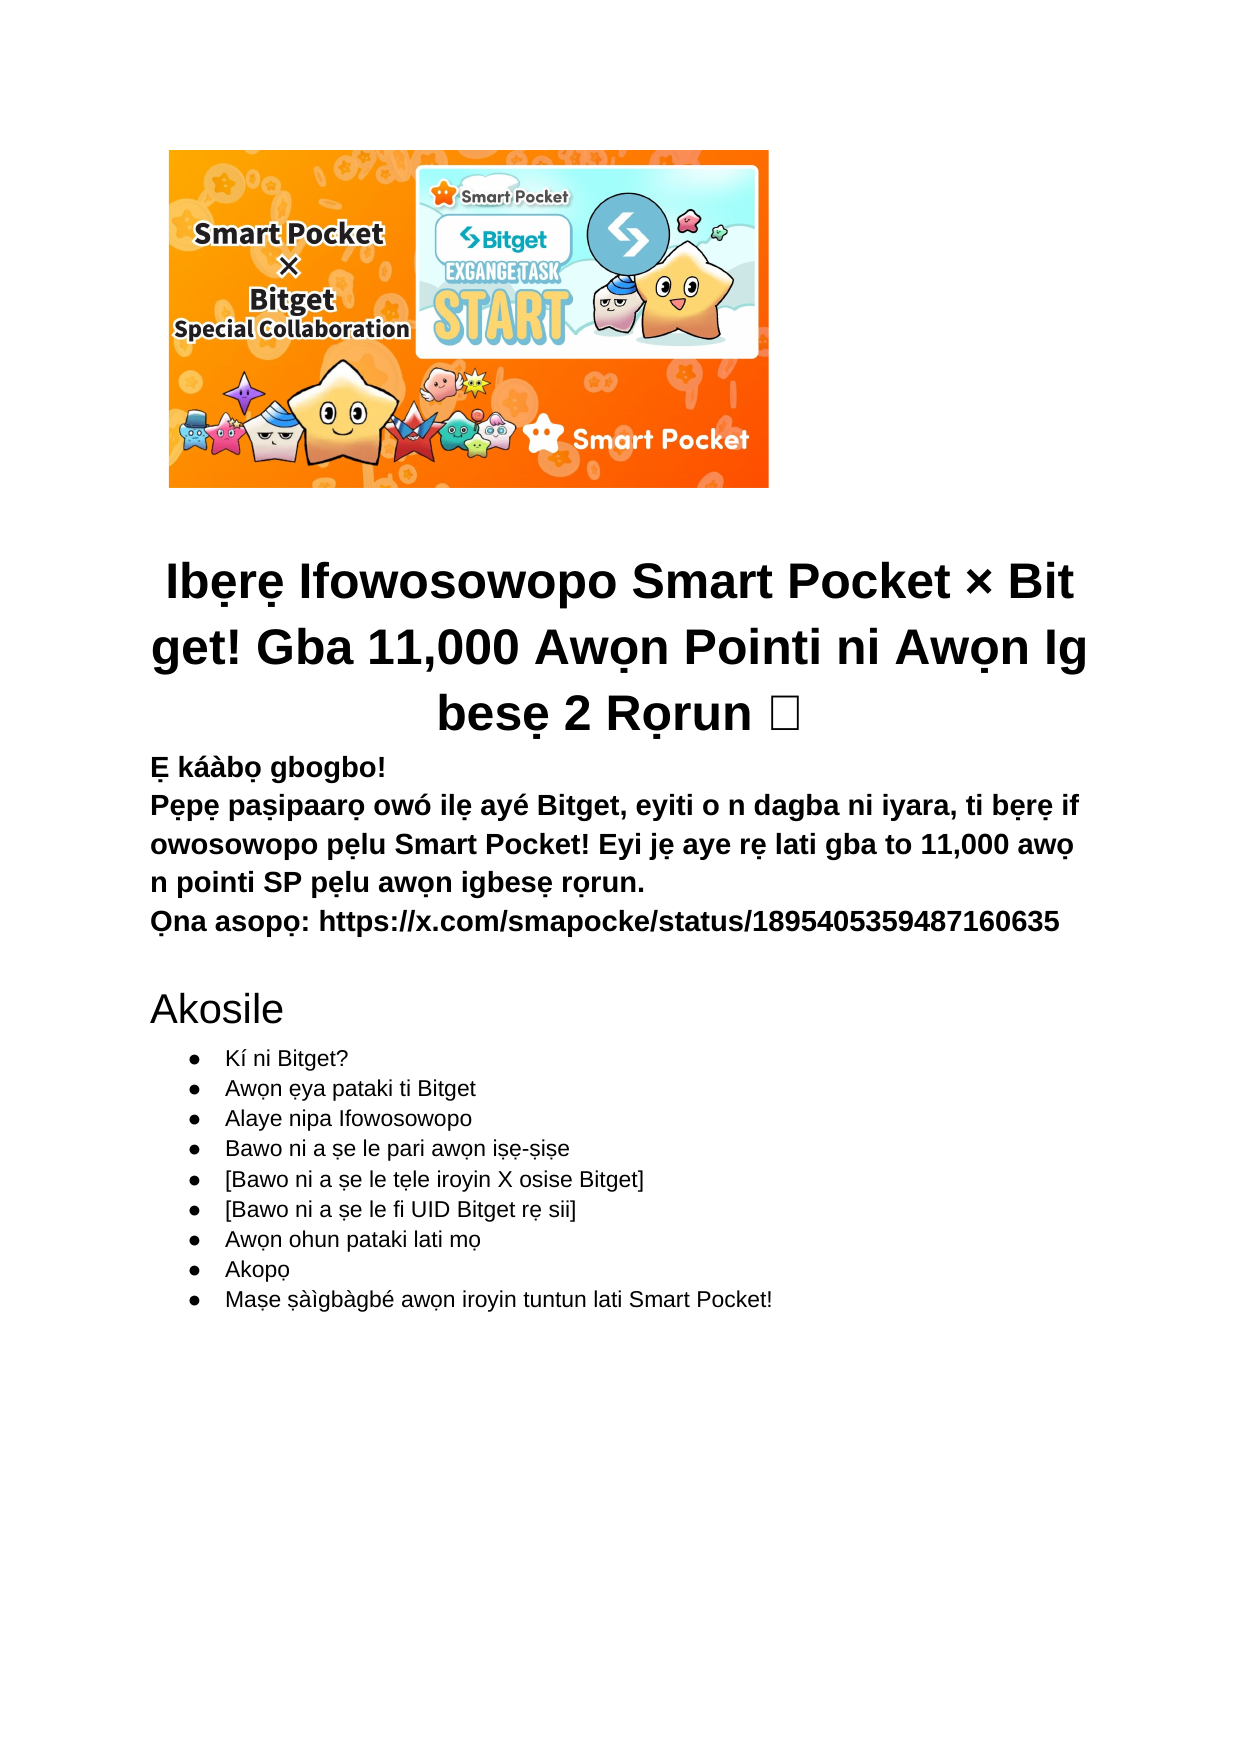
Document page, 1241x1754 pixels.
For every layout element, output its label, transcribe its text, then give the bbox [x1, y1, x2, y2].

list Kí ni Bitget? [187, 1045, 1090, 1071]
list [Bawo ni a ṣe le tẹle iroyin X osise Bitget] [187, 1166, 1090, 1192]
subtitle Akosile [150, 984, 1090, 1032]
text Pẹpẹ paṣipaarọ owó ilẹ ayé Bitget, eyiti o n dagba ni iyara, ti bẹrẹ ifowosowopo pẹlu Smart Pocket! Eyi jẹ aye rẹ lati gba to 11,000 awọn pointi SP pẹlu awọn igbesẹ rọrun. [150, 788, 1090, 899]
list [Bawo ni a ṣe le fi UID Bitget rẹ sii] [187, 1196, 1090, 1222]
list Awọn ohun pataki lati mọ [187, 1226, 1090, 1252]
list Maṣe ṣàìgbàgbé awọn iroyin tuntun lati Smart Pocket! [187, 1286, 1090, 1313]
list Awọn ẹya pataki ti Bitget [187, 1075, 1090, 1101]
list Akopọ [187, 1256, 1090, 1282]
text Ẹ káàbọ gbogbo! [150, 750, 1090, 783]
picture [168, 150, 769, 488]
list Bawo ni a ṣe le pari awọn iṣẹ-ṣiṣe [187, 1135, 1090, 1162]
text Ọna asopọ: https://x.com/smapocke/status/1895405359487160635 [150, 904, 1090, 938]
text Ibẹrẹ Ifowosowopo Smart Pocket × Bitget! Gba 11,000 Awọn Pointi ni Awọn Igbesẹ 2 Rọrun 🎉 [150, 552, 1090, 741]
list Alaye nipa Ifowosowopo [187, 1105, 1090, 1131]
